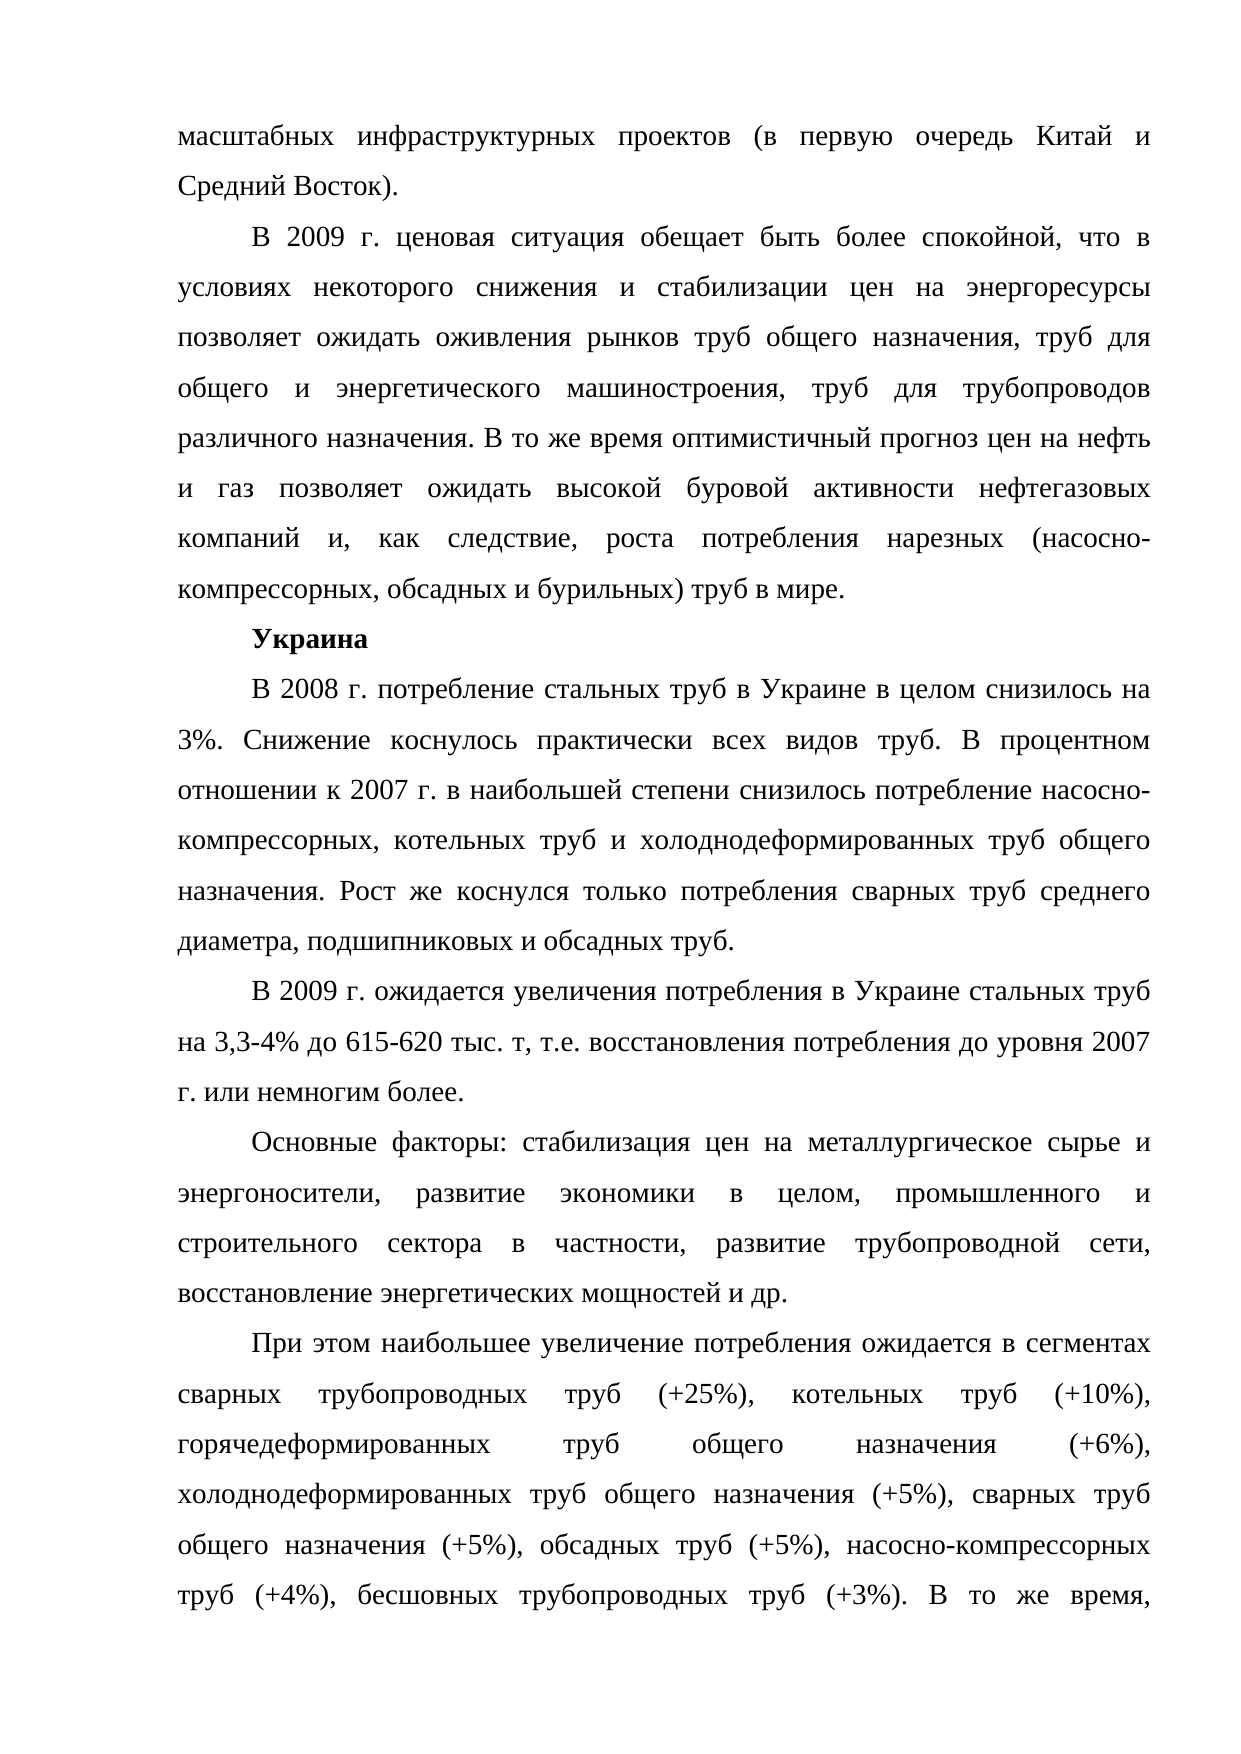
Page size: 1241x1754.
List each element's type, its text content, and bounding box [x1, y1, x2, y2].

text В 2009 г. ценовая ситуация обещает быть более спокойной, что в условиях некоторого снижения и стабилизации цен на энергоресурсы позволяет ожидать оживления рынков труб общего назначения, труб для общего и энергетического машиностроения, труб для трубопроводов различного назначения. В то же время оптимистичный прогноз цен на нефть и газ позволяет ожидать высокой буровой активности нефтегазовых компаний и, как следствие, роста потребления нарезных (насосно-компрессорных, обсадных и бурильных) труб в мире. [177, 219, 1152, 604]
text Украина [177, 621, 1152, 655]
text В 2008 г. потребление стальных труб в Украине в целом снизилось на 3%. Снижение коснулось практически всех видов труб. В процентном отношении к 2007 г. в наибольшей степени снизилось потребление насосно-компрессорных, котельных труб и холоднодеформированных труб общего назначения. Рост же коснулся только потребления сварных труб среднего диаметра, подшипниковых и обсадных труб. [177, 672, 1152, 957]
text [177, 118, 1152, 202]
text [177, 1326, 1152, 1611]
text В 2009 г. ожидается увеличения потребления в Украине стальных труб на 3,3-4% до 615-620 тыс. т, т.е. восстановления потребления до уровня 2007 г. или немногим более. [177, 973, 1152, 1108]
text Основные факторы: стабилизация цен на металлургическое сырье и энергоносители, развитие экономики в целом, промышленного и строительного сектора в частности, развитие трубопроводной сети, восстановление энергетических мощностей и др. [177, 1124, 1152, 1309]
